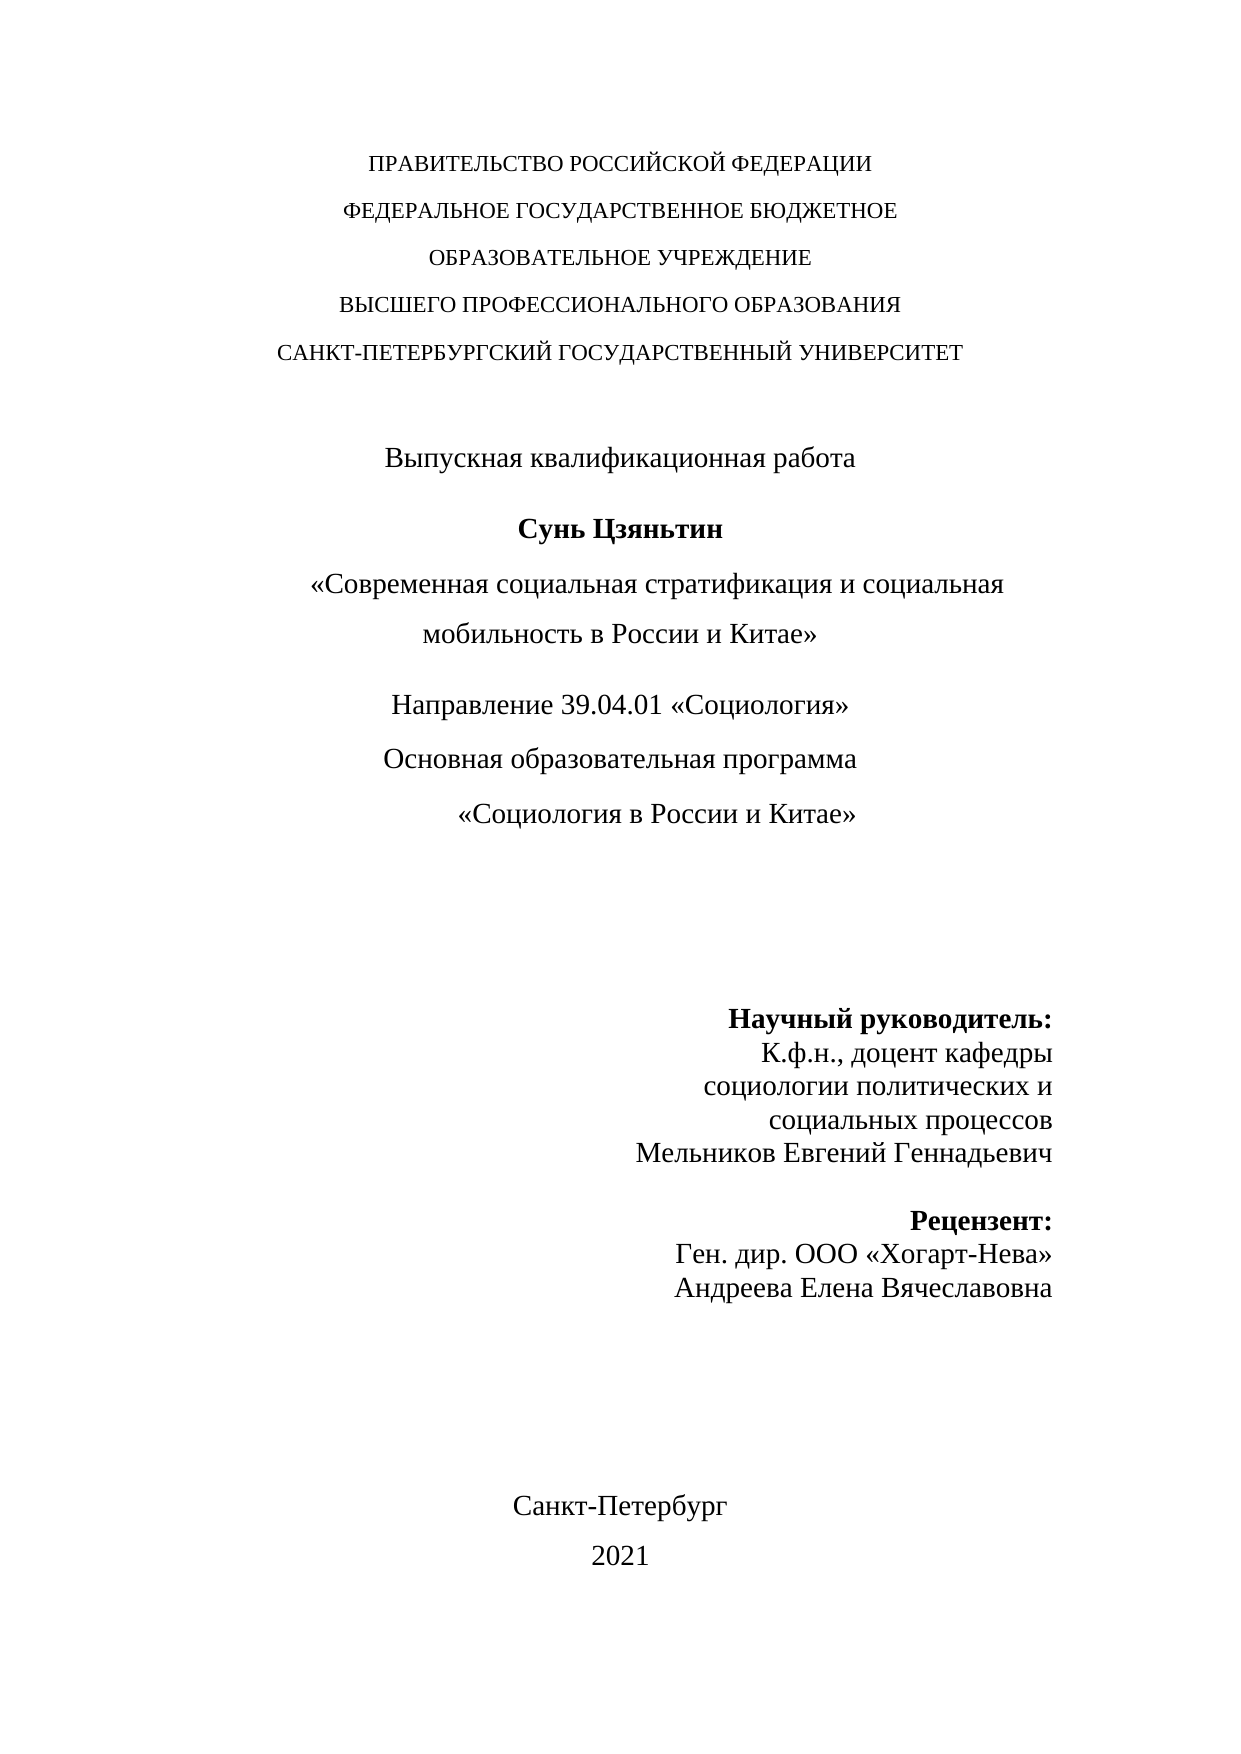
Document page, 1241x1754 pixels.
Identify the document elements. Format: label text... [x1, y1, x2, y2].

text социальных процессов [187, 1102, 1053, 1136]
text Санкт-Петербург [187, 1488, 1053, 1521]
text Направление 39.04.01 «Социология» [187, 687, 1053, 721]
text Рецензент: [187, 1203, 1053, 1236]
text К.ф.н., доцент кафедры [187, 1035, 1053, 1068]
text Научный руководитель: [187, 1001, 1053, 1035]
text ОБРАЗОВАТЕЛЬНОЕ УЧРЕЖДЕНИЕ [187, 244, 1053, 271]
text САНКТ-ПЕТЕРБУРГСКИЙ ГОСУДАРСТВЕННЫЙ УНИВЕРСИТЕТ [187, 339, 1053, 365]
text «Социология в России и Китае» [187, 796, 1053, 829]
text социологии политических и [187, 1068, 1053, 1102]
text Ген. дир. ООО «Хогарт-Нева» [187, 1236, 1053, 1270]
subtitle ПРАВИТЕЛЬСТВО РОССИЙСКОЙ ФЕДЕРАЦИИ [187, 150, 1053, 176]
subtitle ФЕДЕРАЛЬНОЕ ГОСУДАРСТВЕННОЕ БЮДЖЕТНОЕ [187, 197, 1053, 223]
text 2021 [187, 1538, 1053, 1572]
text Основная образовательная программа [187, 742, 1053, 775]
text Андреева Елена Вячеславовна [187, 1270, 1053, 1303]
text «Современная социальная стратификация и социальная мобильность в России и Китае» [187, 566, 1053, 650]
text Сунь Цзяньтин [187, 511, 1053, 545]
text Выпускная квалификационная работа [187, 440, 1053, 474]
text ВЫСШЕГО ПРОФЕССИОНАЛЬНОГО ОБРАЗОВАНИЯ [187, 292, 1053, 318]
text Мельников Евгений Геннадьевич [187, 1136, 1053, 1169]
